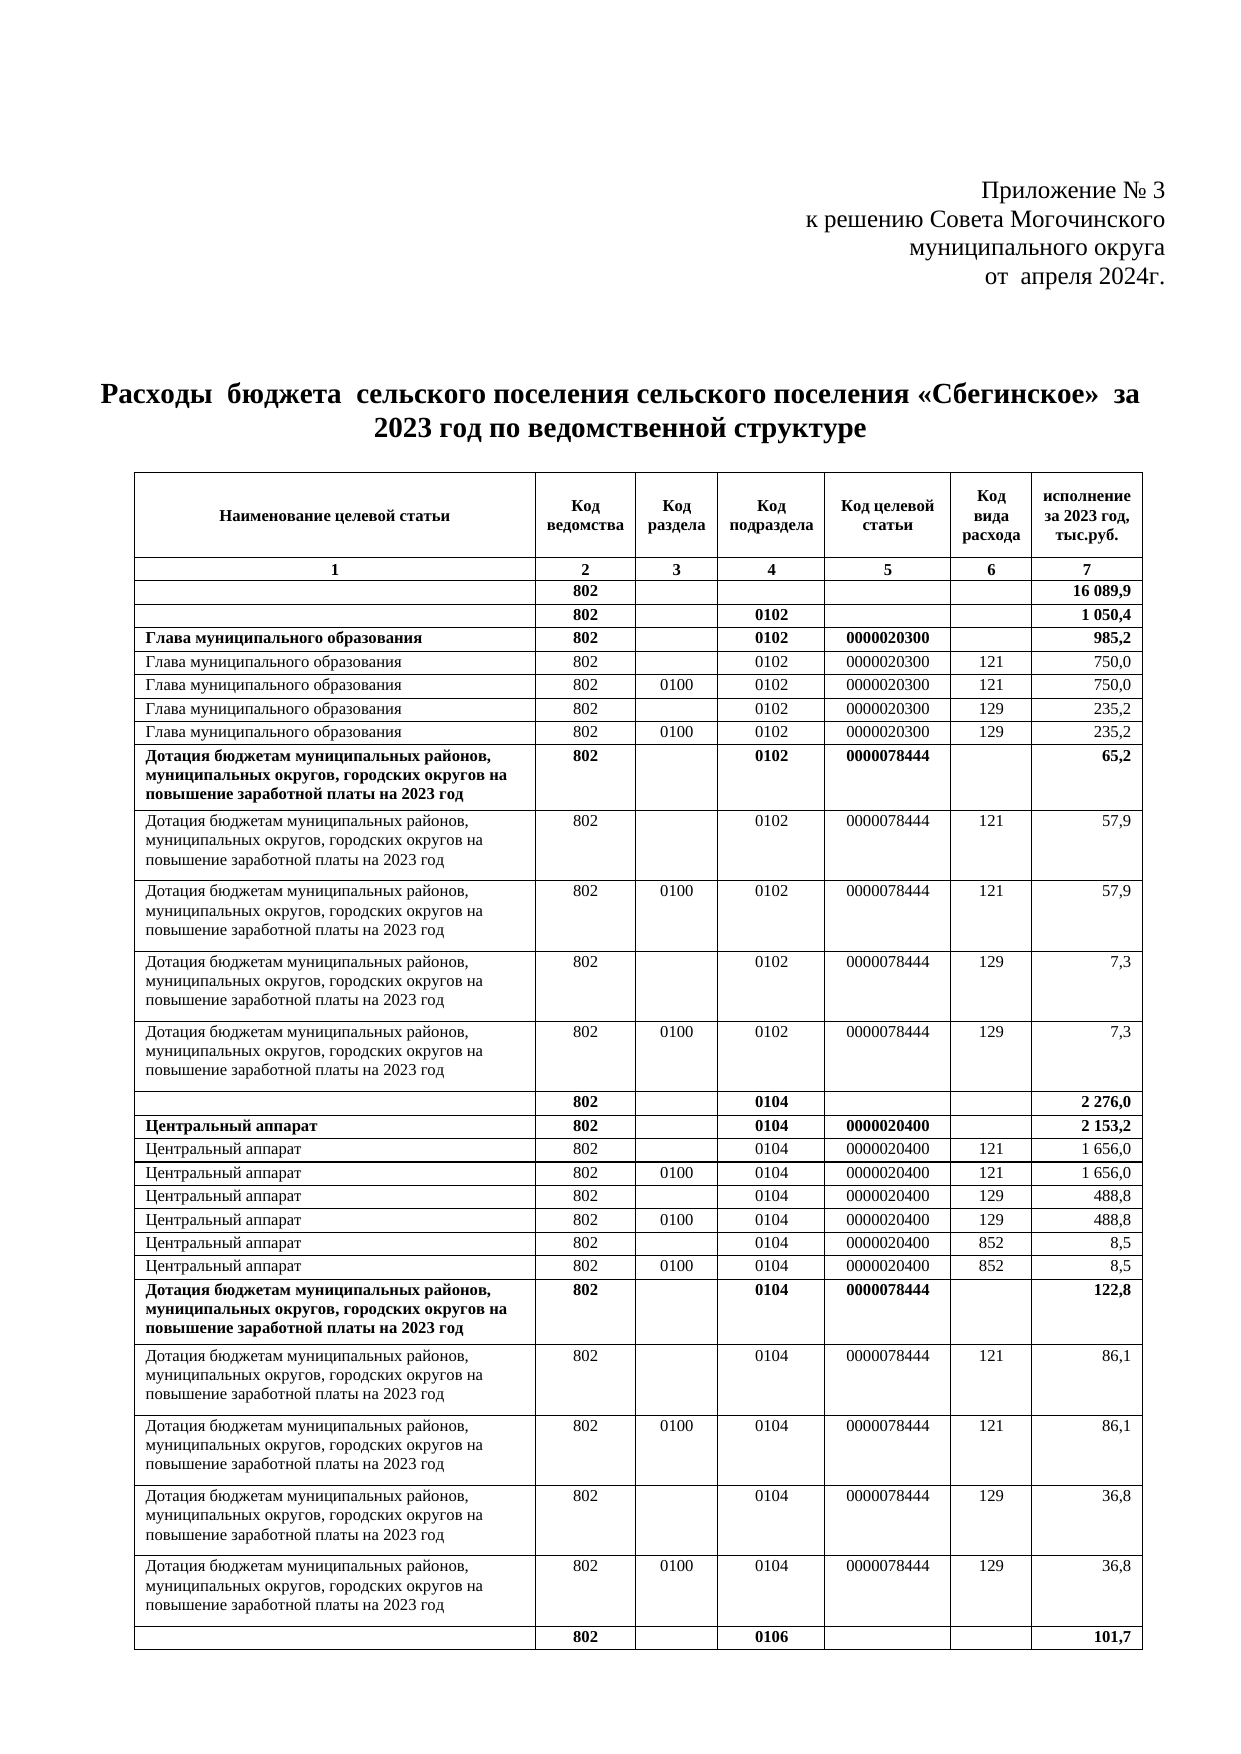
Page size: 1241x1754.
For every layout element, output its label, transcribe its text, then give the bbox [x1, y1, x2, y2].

table_cell 121 [951, 1416, 1031, 1485]
table_cell [135, 581, 535, 604]
table_cell Дотация бюджетам муниципальных районов, муниципальных округов, городских округов на повышение заработной платы на 2023 год [135, 811, 535, 880]
table_cell 0000020300 [825, 628, 950, 651]
table_cell Дотация бюджетам муниципальных районов, муниципальных округов, городских округов на повышение заработной платы на 2023 год [135, 1022, 535, 1091]
table_cell Центральный аппарат [135, 1209, 535, 1232]
table_cell Центральный аппарат [135, 1139, 535, 1161]
table_cell 802 [536, 745, 635, 810]
table_cell 802 [536, 1092, 635, 1114]
table_cell [636, 1186, 717, 1208]
table_cell 0000078444 [825, 1486, 950, 1555]
table_cell 802 [536, 652, 635, 674]
table_cell 121 [951, 652, 1031, 674]
table_cell 0000078444 [825, 745, 950, 810]
table_cell 129 [951, 1022, 1031, 1091]
table_cell 0000020300 [825, 722, 950, 744]
table_cell 750,0 [1032, 652, 1142, 674]
table_cell 0102 [718, 745, 824, 810]
table_cell [636, 745, 717, 810]
table_cell [636, 1486, 717, 1555]
table_cell 802 [536, 1280, 635, 1344]
table_cell 802 [536, 675, 635, 697]
table_cell [135, 605, 535, 627]
table_cell 0000078444 [825, 1556, 950, 1626]
table_cell 852 [951, 1256, 1031, 1279]
table_cell 36,8 [1032, 1556, 1142, 1626]
table_cell 802 [536, 1556, 635, 1626]
table_cell 2 [536, 558, 635, 580]
table_cell Центральный аппарат [135, 1186, 535, 1208]
table_cell 802 [536, 699, 635, 721]
table_cell 0000078444 [825, 1280, 950, 1344]
table_cell 0106 [718, 1627, 824, 1649]
table_cell 2 276,0 [1032, 1092, 1142, 1114]
table_cell Дотация бюджетам муниципальных районов, муниципальных округов, городских округов на повышение заработной платы на 2023 год [135, 881, 535, 951]
table_cell [135, 1627, 535, 1649]
text к решению Совета Могочинского [75, 204, 1165, 232]
table_cell Центральный аппарат [135, 1163, 535, 1185]
table_cell 0102 [718, 652, 824, 674]
table_cell [636, 811, 717, 880]
table_cell [636, 1280, 717, 1344]
table_cell 86,1 [1032, 1345, 1142, 1414]
table_cell 101,7 [1032, 1627, 1142, 1649]
table_cell 1 656,0 [1032, 1139, 1142, 1161]
table_cell Глава муниципального образования [135, 699, 535, 721]
table_cell Центральный аппарат [135, 1256, 535, 1279]
table_cell 0104 [718, 1209, 824, 1232]
table_cell Дотация бюджетам муниципальных районов, муниципальных округов, городских округов на повышение заработной платы на 2023 год [135, 1556, 535, 1626]
table_cell 129 [951, 952, 1031, 1021]
table_cell 0104 [718, 1256, 824, 1279]
table_cell [951, 581, 1031, 604]
table_cell 802 [536, 1022, 635, 1091]
table_cell 0000078444 [825, 1416, 950, 1485]
table_cell 802 [536, 1209, 635, 1232]
table_cell 121 [951, 1345, 1031, 1414]
table_cell 802 [536, 1416, 635, 1485]
table_cell Дотация бюджетам муниципальных районов, муниципальных округов, городских округов на повышение заработной платы на 2023 год [135, 1416, 535, 1485]
table_cell 802 [536, 581, 635, 604]
table_cell 0102 [718, 1022, 824, 1091]
table_cell 8,5 [1032, 1256, 1142, 1279]
table_cell 750,0 [1032, 675, 1142, 697]
table_cell 0102 [718, 722, 824, 744]
table_cell 0000078444 [825, 811, 950, 880]
table_cell 802 [536, 1256, 635, 1279]
table_cell 6 [951, 558, 1031, 580]
table_cell [951, 628, 1031, 651]
table_cell 0100 [636, 1163, 717, 1185]
table_cell [636, 1139, 717, 1161]
text Расходы бюджета сельского поселения сельского поселения «Сбегинское» за 2023 год по ведомственной структуре [75, 376, 1165, 443]
table_cell [636, 952, 717, 1021]
table_cell [825, 581, 950, 604]
table_cell 0000078444 [825, 1022, 950, 1091]
table_cell 0000020400 [825, 1186, 950, 1208]
table_cell 129 [951, 1486, 1031, 1555]
table_cell Центральный аппарат [135, 1116, 535, 1138]
table_cell [636, 1627, 717, 1649]
table_cell 0000020400 [825, 1163, 950, 1185]
table_cell 1 [135, 558, 535, 580]
table_cell 0102 [718, 952, 824, 1021]
table_cell 129 [951, 699, 1031, 721]
table_cell 802 [536, 605, 635, 627]
table_header Код ведомства [536, 473, 635, 557]
table_cell 0102 [718, 881, 824, 951]
table_cell [636, 1345, 717, 1414]
table_cell [636, 605, 717, 627]
table_cell 122,8 [1032, 1280, 1142, 1344]
table_cell 121 [951, 1163, 1031, 1185]
table_cell 0102 [718, 675, 824, 697]
table_cell 802 [536, 952, 635, 1021]
table_cell 0100 [636, 1022, 717, 1091]
table_cell 802 [536, 1163, 635, 1185]
table_cell 0000020400 [825, 1233, 950, 1255]
table_cell 7,3 [1032, 1022, 1142, 1091]
table_cell 0000020300 [825, 699, 950, 721]
table_cell 0104 [718, 1280, 824, 1344]
table_cell 0100 [636, 675, 717, 697]
table_cell Глава муниципального образования [135, 722, 535, 744]
table_cell 0102 [718, 811, 824, 880]
table_header исполнение за 2023 год, тыс.руб. [1032, 473, 1142, 557]
table_cell 3 [636, 558, 717, 580]
table_cell [951, 1092, 1031, 1114]
table_cell [636, 1092, 717, 1114]
table_cell 802 [536, 881, 635, 951]
table_cell [636, 628, 717, 651]
table_cell 235,2 [1032, 699, 1142, 721]
table_header Код раздела [636, 473, 717, 557]
table_cell Центральный аппарат [135, 1233, 535, 1255]
table_cell 802 [536, 811, 635, 880]
table_cell Дотация бюджетам муниципальных районов, муниципальных округов, городских округов на повышение заработной платы на 2023 год [135, 1345, 535, 1414]
table_cell 852 [951, 1233, 1031, 1255]
table_cell 2 153,2 [1032, 1116, 1142, 1138]
table_cell 235,2 [1032, 722, 1142, 744]
table_cell 57,9 [1032, 881, 1142, 951]
table_cell 86,1 [1032, 1416, 1142, 1485]
table_cell 0000020400 [825, 1139, 950, 1161]
table_cell 121 [951, 675, 1031, 697]
table_cell 129 [951, 722, 1031, 744]
table_cell Дотация бюджетам муниципальных районов, муниципальных округов, городских округов на повышение заработной платы на 2023 год [135, 952, 535, 1021]
table_cell 802 [536, 1627, 635, 1649]
table_cell 121 [951, 1139, 1031, 1161]
table_cell 0102 [718, 628, 824, 651]
table_cell Глава муниципального образования [135, 652, 535, 674]
table_cell 121 [951, 811, 1031, 880]
table_cell 4 [718, 558, 824, 580]
table_cell [825, 605, 950, 627]
table_cell 802 [536, 722, 635, 744]
table_cell 802 [536, 1486, 635, 1555]
table_cell 0000020400 [825, 1116, 950, 1138]
table_cell 0104 [718, 1116, 824, 1138]
table_cell 0100 [636, 1556, 717, 1626]
table_cell [825, 1627, 950, 1649]
table_cell 0100 [636, 722, 717, 744]
table_cell 0104 [718, 1163, 824, 1185]
table_cell 0102 [718, 605, 824, 627]
table_cell Дотация бюджетам муниципальных районов, муниципальных округов, городских округов на повышение заработной платы на 2023 год [135, 1486, 535, 1555]
table_cell Глава муниципального образования [135, 675, 535, 697]
table_header Код вида расхода [951, 473, 1031, 557]
table_cell 57,9 [1032, 811, 1142, 880]
table_cell [135, 1092, 535, 1114]
table_cell 802 [536, 1186, 635, 1208]
table_cell [636, 652, 717, 674]
table_cell 0100 [636, 1209, 717, 1232]
table_cell 0000020400 [825, 1256, 950, 1279]
table_cell 0104 [718, 1092, 824, 1114]
table_cell 0000020300 [825, 675, 950, 697]
table_cell 65,2 [1032, 745, 1142, 810]
table_cell 1 656,0 [1032, 1163, 1142, 1185]
table_cell 488,8 [1032, 1186, 1142, 1208]
table_cell 0102 [718, 699, 824, 721]
text Приложение № 3 [75, 175, 1165, 204]
table_cell 0104 [718, 1416, 824, 1485]
table_cell 129 [951, 1186, 1031, 1208]
table_cell 7,3 [1032, 952, 1142, 1021]
table_cell [636, 1233, 717, 1255]
table_cell [636, 581, 717, 604]
table_cell 985,2 [1032, 628, 1142, 651]
table_cell 488,8 [1032, 1209, 1142, 1232]
table_cell 5 [825, 558, 950, 580]
table_cell 0000020300 [825, 652, 950, 674]
table_cell 8,5 [1032, 1233, 1142, 1255]
table_cell [718, 581, 824, 604]
table_cell 0104 [718, 1345, 824, 1414]
table_header Наименование целевой статьи [135, 473, 535, 557]
table_cell 0000078444 [825, 881, 950, 951]
table_cell 0000020400 [825, 1209, 950, 1232]
table_cell 0100 [636, 1416, 717, 1485]
table_cell 1 050,4 [1032, 605, 1142, 627]
table_cell 7 [1032, 558, 1142, 580]
table_cell 121 [951, 881, 1031, 951]
text от апреля 2024г. [75, 261, 1165, 290]
table_cell 0104 [718, 1233, 824, 1255]
table_cell 0000078444 [825, 952, 950, 1021]
table_cell 129 [951, 1209, 1031, 1232]
table_cell [951, 1116, 1031, 1138]
table_cell 802 [536, 1345, 635, 1414]
table_cell 36,8 [1032, 1486, 1142, 1555]
table_cell 802 [536, 1233, 635, 1255]
table_cell 0100 [636, 1256, 717, 1279]
table_cell Глава муниципального образования [135, 628, 535, 651]
table_cell [951, 745, 1031, 810]
table_cell 0000078444 [825, 1345, 950, 1414]
table_cell 802 [536, 1139, 635, 1161]
table_cell 802 [536, 628, 635, 651]
table_header Код подраздела [718, 473, 824, 557]
table_cell [636, 699, 717, 721]
text муниципального округа [75, 232, 1165, 261]
table_cell 0104 [718, 1139, 824, 1161]
table_cell 129 [951, 1556, 1031, 1626]
table_cell 0104 [718, 1486, 824, 1555]
table_cell [825, 1092, 950, 1114]
table_cell 802 [536, 1116, 635, 1138]
table_cell [951, 1280, 1031, 1344]
table_cell Дотация бюджетам муниципальных районов, муниципальных округов, городских округов на повышение заработной платы на 2023 год [135, 1280, 535, 1344]
table_cell 16 089,9 [1032, 581, 1142, 604]
table_header Код целевой статьи [825, 473, 950, 557]
table_cell 0100 [636, 881, 717, 951]
table_cell [636, 1116, 717, 1138]
table_cell 0104 [718, 1186, 824, 1208]
table_cell [951, 605, 1031, 627]
table_cell 0104 [718, 1556, 824, 1626]
table_cell Дотация бюджетам муниципальных районов, муниципальных округов, городских округов на повышение заработной платы на 2023 год [135, 745, 535, 810]
table_cell [951, 1627, 1031, 1649]
